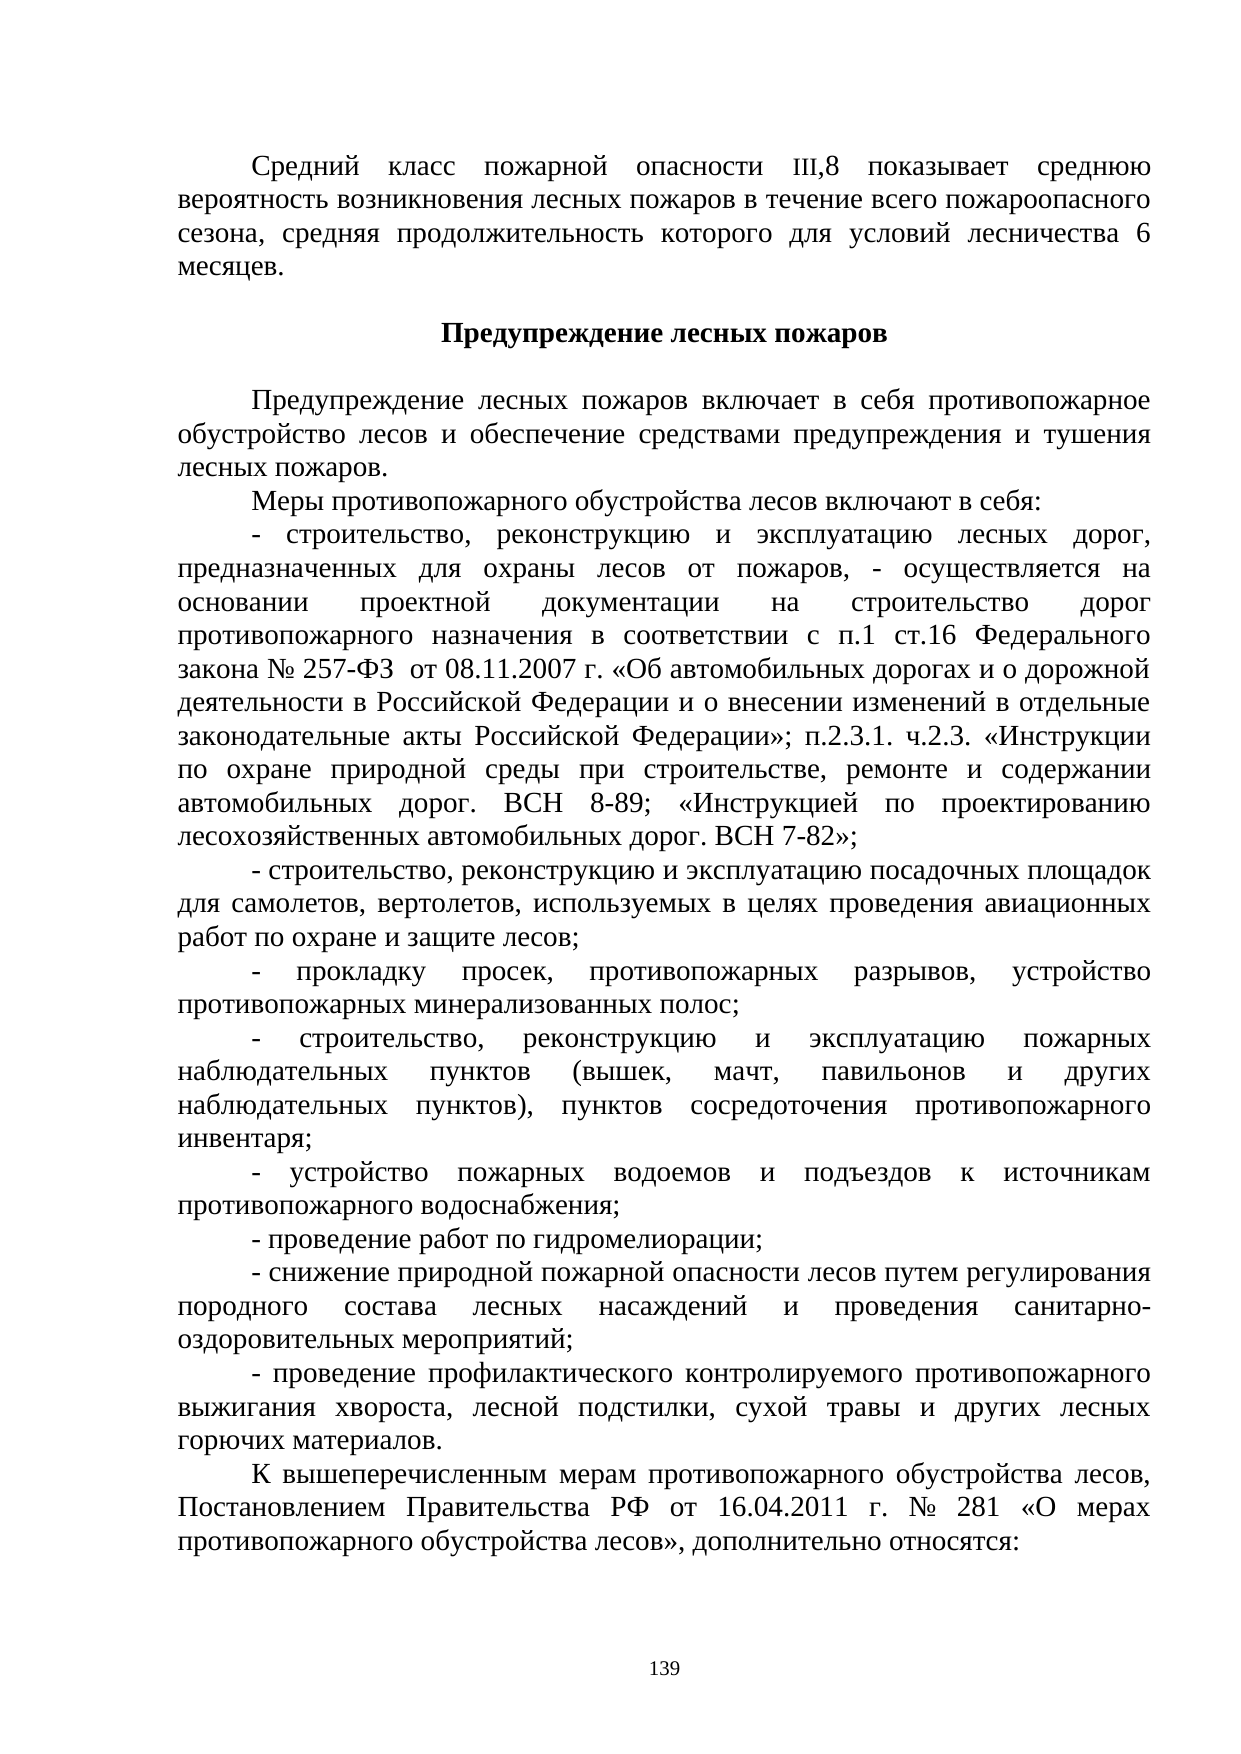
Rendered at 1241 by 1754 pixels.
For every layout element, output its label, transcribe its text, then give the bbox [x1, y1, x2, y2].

text - прокладку просек, противопожарных разрывов, устройство противопожарных минерализованных полос; [177, 953, 1152, 1020]
text Предупреждение лесных пожаров [177, 315, 1152, 349]
text Меры противопожарного обустройства лесов включают в себя: [177, 483, 1152, 517]
text - строительство, реконструкцию и эксплуатацию лесных дорог, предназначенных для охраны лесов от пожаров, - осуществляется на основании проектной документации на строительство дорог противопожарного назначения в соответствии с п.1 ст.16 Федерального закона № 257-ФЗ от 08.11.2007 г. «Об автомобильных дорогах и о дорожной деятельности в Российской Федерации и о внесении изменений в отдельные законодательные акты Российской Федерации»; п.2.3.1. ч.2.3. «Инструкции по охране природной среды при строительстве, ремонте и содержании автомобильных дорог. ВСН 8-89; «Инструкцией по проектированию лесохозяйственных автомобильных дорог. ВСН 7-82»; [177, 517, 1152, 852]
text - проведение профилактического контролируемого противопожарного выжигания хвороста, лесной подстилки, сухой травы и других лесных горючих материалов. [177, 1355, 1152, 1456]
text - устройство пожарных водоемов и подъездов к источникам противопожарного водоснабжения; [177, 1154, 1152, 1221]
text - снижение природной пожарной опасности лесов путем регулирования породного состава лесных насаждений и проведения санитарно-оздоровительных мероприятий; [177, 1254, 1152, 1355]
text Предупреждение лесных пожаров включает в себя противопожарное обустройство лесов и обеспечение средствами предупреждения и тушения лесных пожаров. [177, 382, 1152, 483]
text - проведение работ по гидромелиорации; [177, 1221, 1152, 1254]
text - строительство, реконструкцию и эксплуатацию посадочных площадок для самолетов, вертолетов, используемых в целях проведения авиационных работ по охране и защите лесов; [177, 852, 1152, 953]
text - строительство, реконструкцию и эксплуатацию пожарных наблюдательных пунктов (вышек, мачт, павильонов и других наблюдательных пунктов), пунктов сосредоточения противопожарного инвентаря; [177, 1020, 1152, 1154]
text К вышеперечисленным мерам противопожарного обустройства лесов, Постановлением Правительства РФ от 16.04.2011 г. № 281 «О мерах противопожарного обустройства лесов», дополнительно относятся: [177, 1456, 1152, 1556]
text Средний класс пожарной опасности III,8 показывает среднюю вероятность возникновения лесных пожаров в течение всего пожароопасного сезона, средняя продолжительность которого для условий лесничества 6 месяцев. [177, 148, 1152, 282]
